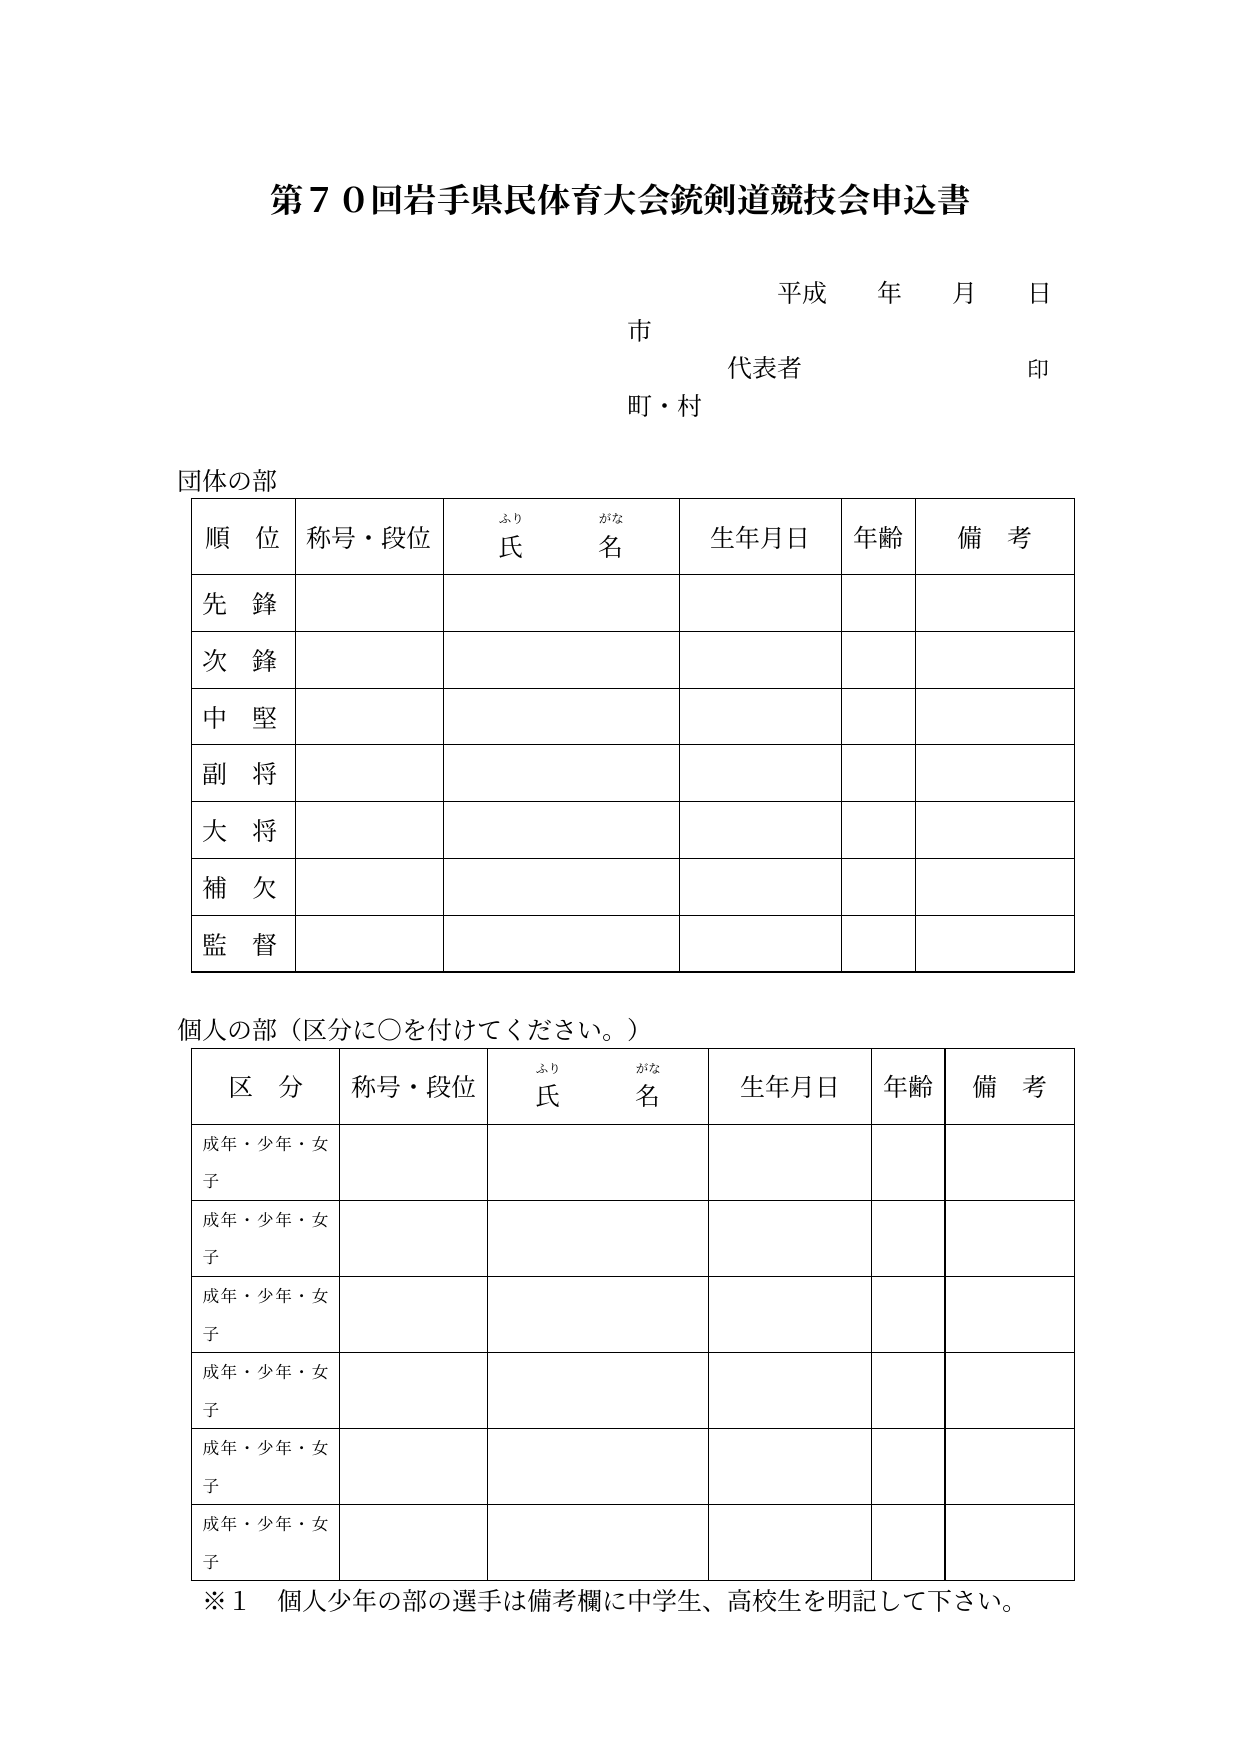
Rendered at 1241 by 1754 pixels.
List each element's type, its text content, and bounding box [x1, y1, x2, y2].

table_cell [680, 575, 841, 631]
table_cell [340, 1429, 487, 1504]
table_cell 成年・少年・女子 [192, 1353, 339, 1428]
text 町・村 [177, 385, 1063, 423]
table_cell [680, 916, 841, 971]
table_cell [946, 1353, 1074, 1428]
table_cell [842, 745, 915, 801]
table_cell [680, 632, 841, 687]
table_cell [680, 859, 841, 914]
table_cell 補 欠 [192, 859, 295, 914]
table_cell [916, 689, 1074, 744]
table_cell [444, 802, 679, 858]
table_cell [680, 689, 841, 744]
table_cell [444, 916, 679, 971]
table_header 称号・段位 [296, 499, 443, 574]
table_cell [340, 1353, 487, 1428]
table_cell 成年・少年・女子 [192, 1505, 339, 1580]
table_cell 成年・少年・女子 [192, 1125, 339, 1199]
table_cell [296, 745, 443, 801]
table_cell [488, 1353, 708, 1428]
table_cell [872, 1201, 944, 1276]
table_cell [709, 1353, 871, 1428]
table_cell [444, 632, 679, 687]
table_cell [340, 1277, 487, 1352]
table_cell 中 堅 [192, 689, 295, 744]
table_cell [340, 1125, 487, 1199]
table_header 年齢 [842, 499, 915, 574]
table_cell [842, 916, 915, 971]
table_cell [872, 1505, 944, 1580]
table_cell [946, 1429, 1074, 1504]
table_cell [946, 1277, 1074, 1352]
table_cell [946, 1201, 1074, 1276]
table_cell [709, 1277, 871, 1352]
text ※１ 個人少年の部の選手は備考欄に中学生、高校生を明記して下さい。 [177, 1581, 1063, 1618]
table_cell [488, 1505, 708, 1580]
table_cell 大 将 [192, 802, 295, 858]
text 個人の部（区分に○を付けてください。） [177, 1010, 1063, 1047]
table_cell [296, 916, 443, 971]
table_cell [296, 802, 443, 858]
table_cell [488, 1201, 708, 1276]
text 代表者 印 [177, 348, 1063, 385]
text 団体の部 [177, 460, 1063, 498]
table_cell [916, 859, 1074, 914]
table_cell [488, 1429, 708, 1504]
table_header 区 分 [192, 1049, 339, 1123]
table_cell [842, 632, 915, 687]
table_cell [916, 632, 1074, 687]
table_cell 成年・少年・女子 [192, 1201, 339, 1276]
table_cell [444, 575, 679, 631]
table_cell [709, 1125, 871, 1199]
table_cell 成年・少年・女子 [192, 1429, 339, 1504]
table_cell [296, 689, 443, 744]
table_cell [680, 802, 841, 858]
table_header 生年月日 [709, 1049, 871, 1123]
table_cell [296, 859, 443, 914]
text 第７０回岩手県民体育大会銃剣道競技会申込書 [177, 160, 1063, 235]
table_cell 副 将 [192, 745, 295, 801]
table_header 備 考 [916, 499, 1074, 574]
table_cell [916, 916, 1074, 971]
table_cell [842, 575, 915, 631]
table_cell [946, 1505, 1074, 1580]
text 平成 年 月 日 [177, 273, 1063, 310]
table_cell [872, 1353, 944, 1428]
table_cell [842, 689, 915, 744]
table_header [488, 1049, 708, 1123]
table_header 生年月日 [680, 499, 841, 574]
table_cell [916, 575, 1074, 631]
table_cell [709, 1505, 871, 1580]
table_cell [488, 1277, 708, 1352]
table_cell 監 督 [192, 916, 295, 971]
table_cell [709, 1429, 871, 1504]
table_cell 次 鋒 [192, 632, 295, 687]
table_cell [916, 802, 1074, 858]
table_cell [946, 1125, 1074, 1199]
table_cell [709, 1201, 871, 1276]
table_cell [444, 745, 679, 801]
table_cell [680, 745, 841, 801]
text 市 [177, 310, 1063, 348]
table_cell [842, 859, 915, 914]
table_cell [872, 1277, 944, 1352]
table_cell 先 鋒 [192, 575, 295, 631]
table_cell 成年・少年・女子 [192, 1277, 339, 1352]
table_cell [872, 1429, 944, 1504]
table_cell [444, 859, 679, 914]
table_cell [296, 575, 443, 631]
table_cell [916, 745, 1074, 801]
table_cell [872, 1125, 944, 1199]
table_cell [444, 689, 679, 744]
table_cell [340, 1505, 487, 1580]
table_header 称号・段位 [340, 1049, 487, 1123]
table_header 備 考 [946, 1049, 1074, 1123]
table_header 順 位 [192, 499, 295, 574]
table_cell [296, 632, 443, 687]
table_header [444, 499, 679, 574]
table_cell [842, 802, 915, 858]
table_cell [340, 1201, 487, 1276]
table_header 年齢 [872, 1049, 944, 1123]
table_cell [488, 1125, 708, 1199]
